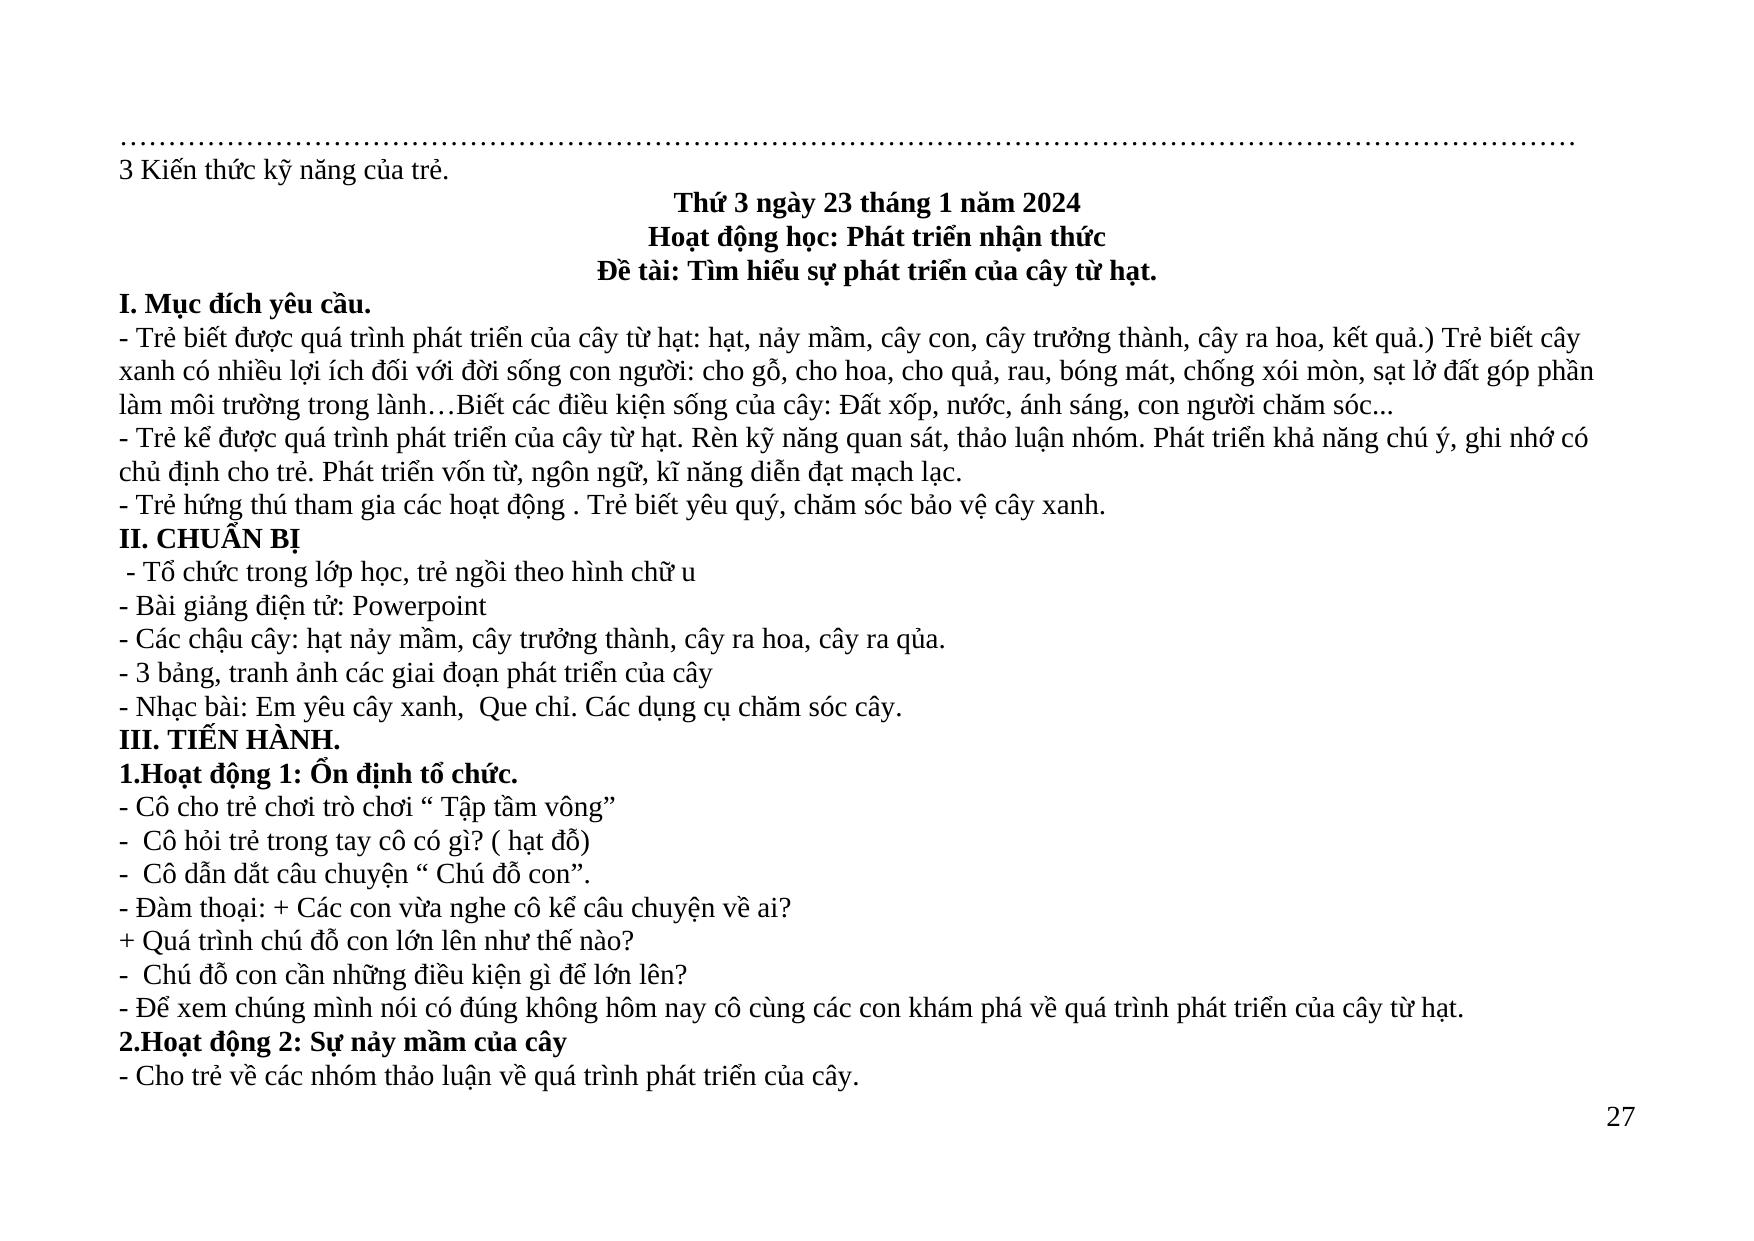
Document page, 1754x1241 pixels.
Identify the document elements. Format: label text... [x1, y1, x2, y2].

text - Tổ chức trong lớp học, trẻ ngồi theo hình chữ u [118, 554, 1635, 588]
text - Nhạc bài: Em yêu cây xanh, Que chỉ. Các dụng cụ chăm sóc cây. [118, 689, 1635, 722]
text I. Mục đích yêu cầu. [118, 286, 1635, 320]
text - Cô dẫn dắt câu chuyện “ Chú đỗ con”. [118, 856, 1635, 890]
text - 3 bảng, tranh ảnh các giai đoạn phát triển của cây [118, 655, 1635, 689]
text III. TIẾN HÀNH. [118, 722, 1635, 756]
text Đề tài: Tìm hiểu sự phát triển của cây từ hạt. [118, 253, 1635, 286]
text II. CHUẨN BỊ [118, 521, 1635, 554]
text 3 Kiến thức kỹ năng của trẻ. [118, 152, 1635, 186]
text - Đàm thoại: + Các con vừa nghe cô kể câu chuyện về ai? [118, 890, 1635, 923]
text - Chú đỗ con cần những điều kiện gì để lớn lên? [118, 957, 1635, 991]
text 2.Hoạt động 2: Sự nảy mầm của cây [118, 1024, 1635, 1058]
text - Trẻ hứng thú tham gia các hoạt động . Trẻ biết yêu quý, chăm sóc bảo vệ cây xanh. [118, 487, 1635, 521]
text - Cô cho trẻ chơi trò chơi “ Tập tầm vông” [118, 789, 1635, 823]
text - Các chậu cây: hạt nảy mầm, cây trưởng thành, cây ra hoa, cây ra qủa. [118, 622, 1635, 655]
text - Cho trẻ về các nhóm thảo luận về quá trình phát triển của cây. [118, 1058, 1635, 1091]
text - Trẻ biết được quá trình phát triển của cây từ hạt: hạt, nảy mầm, cây con, cây trưởng thành, cây ra hoa, kết quả.) Trẻ biết cây xanh có nhiều lợi ích đối với đời sống con người: cho gỗ, cho hoa, cho quả, rau, bóng mát, chống xói mòn, sạt lở đất góp phần làm môi trường trong lành…Biết các điều kiện sống của cây: Đất xốp, nước, ánh sáng, con người chăm sóc... [118, 320, 1635, 420]
text - Cô hỏi trẻ trong tay cô có gì? ( hạt đỗ) [118, 823, 1635, 856]
text Thứ 3 ngày 23 tháng 1 năm 2024 [118, 186, 1635, 219]
text + Quá trình chú đỗ con lớn lên như thế nào? [118, 923, 1635, 957]
text Hoạt động học: Phát triển nhận thức [118, 219, 1635, 253]
text - Trẻ kể được quá trình phát triển của cây từ hạt. Rèn kỹ năng quan sát, thảo luận nhóm. Phát triển khả năng chú ý, ghi nhớ có chủ định cho trẻ. Phát triển vốn từ, ngôn ngữ, kĩ năng diễn đạt mạch lạc. [118, 420, 1635, 487]
text - Để xem chúng mình nói có đúng không hôm nay cô cùng các con khám phá về quá trình phát triển của cây từ hạt. [118, 991, 1635, 1024]
text …………………………………………………………………………………………………………………………………… [118, 118, 1635, 152]
text 1.Hoạt động 1: Ổn định tổ chức. [118, 756, 1635, 789]
text - Bài giảng điện tử: Powerpoint [118, 588, 1635, 622]
